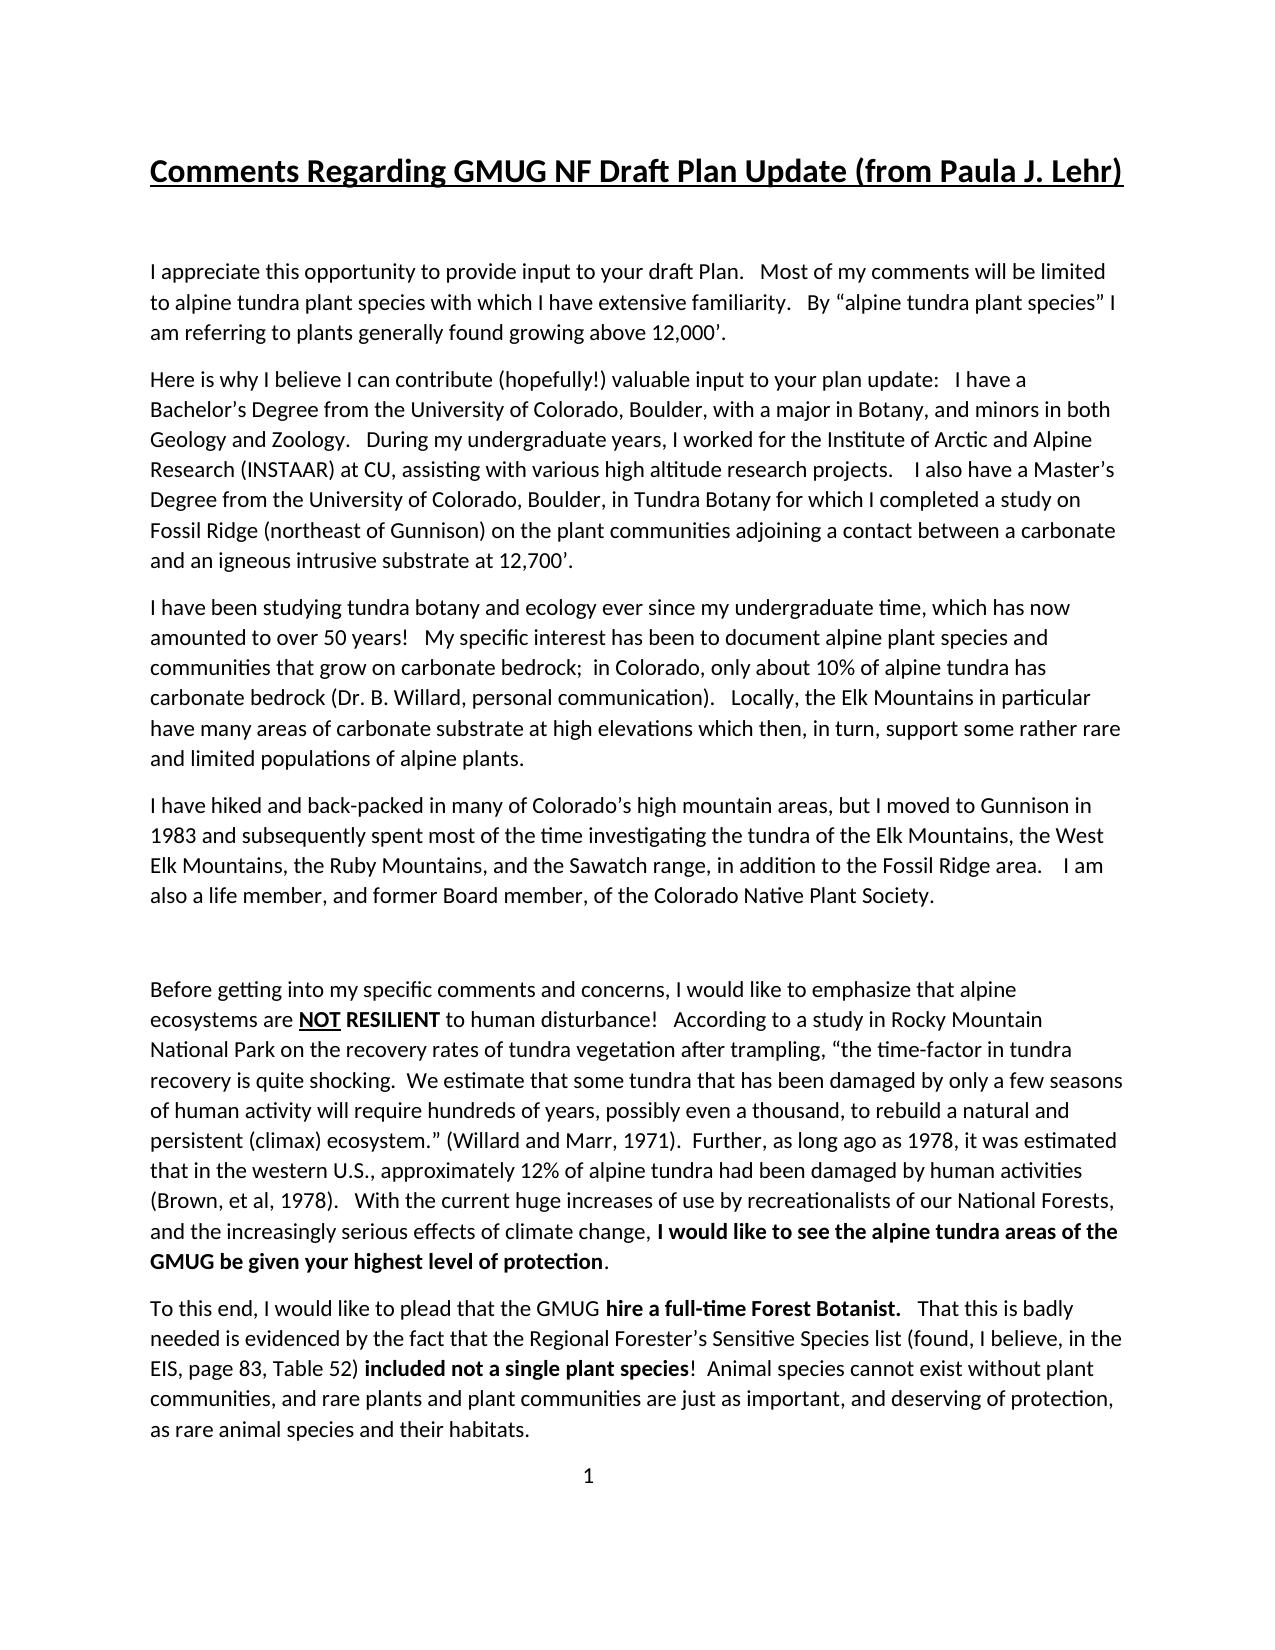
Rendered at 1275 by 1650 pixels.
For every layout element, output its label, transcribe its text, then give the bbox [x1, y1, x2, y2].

text 1 [150, 1462, 1125, 1490]
text I have been studying tundra botany and ecology ever since my undergraduate time, which has now amounted to over 50 years! My specific interest has been to document alpine plant species and communities that grow on carbonate bedrock; in Colorado, only about 10% of alpine tundra has carbonate bedrock (Dr. B. Willard, personal communication). Locally, the Elk Mountains in particular have many areas of carbonate substrate at high elevations which then, in turn, support some rather rare and limited populations of alpine plants. [150, 593, 1125, 772]
text I have hiked and back-packed in many of Colorado’s high mountain areas, but I moved to Gunnison in 1983 and subsequently spent most of the time investigating the tundra of the Elk Mountains, the West Elk Mountains, the Ruby Mountains, and the Sawatch range, in addition to the Fossil Ridge area. I am also a life member, and former Board member, of the Colorado Native Plant Society. [150, 791, 1125, 909]
text Before getting into my specific comments and concerns, I would like to emphasize that alpine ecosystems are NOT RESILIENT to human disturbance! According to a study in Rocky Mountain National Park on the recovery rates of tundra vegetation after trampling, “the time-factor in tundra recovery is quite shocking. We estimate that some tundra that has been damaged by only a few seasons of human activity will require hundreds of years, possibly even a thousand, to rebuild a natural and persistent (climax) ecosystem.” (Willard and Marr, 1971). Further, as long ago as 1978, it was estimated that in the western U.S., approximately 12% of alpine tundra had been damaged by human activities (Brown, et al, 1978). With the current huge increases of use by recreationalists of our National Forests, and the increasingly serious effects of climate change, I would like to see the alpine tundra areas of the GMUG be given your highest level of protection. [150, 975, 1125, 1275]
text To this end, I would like to plead that the GMUG hire a full-time Forest Botanist. That this is badly needed is evidenced by the fact that the Regional Forester’s Sensitive Species list (found, I believe, in the EIS, page 83, Table 52) included not a single plant species! Animal species cannot exist without plant communities, and rare plants and plant communities are just as important, and deserving of protection, as rare animal species and their habitats. [150, 1294, 1125, 1443]
text I appreciate this opportunity to provide input to your draft Plan. Most of my comments will be limited to alpine tundra plant species with which I have extensive familiarity. By “alpine tundra plant species” I am referring to plants generally found growing above 12,000’. [150, 257, 1125, 346]
text Here is why I believe I can contribute (hopefully!) valuable input to your plan update: I have a Bachelor’s Degree from the University of Colorado, Boulder, with a major in Botany, and minors in both Geology and Zoology. During my undergraduate years, I worked for the Institute of Arctic and Alpine Research (INSTAAR) at CU, assisting with various high altitude research projects. I also have a Master’s Degree from the University of Colorado, Boulder, in Tundra Botany for which I completed a study on Fossil Ridge (northeast of Gunnison) on the plant communities adjoining a contact between a carbonate and an igneous intrusive substrate at 12,700’. [150, 365, 1125, 574]
text Comments Regarding GMUG NF Draft Plan Update (from Paula J. Lehr) [150, 150, 1125, 191]
